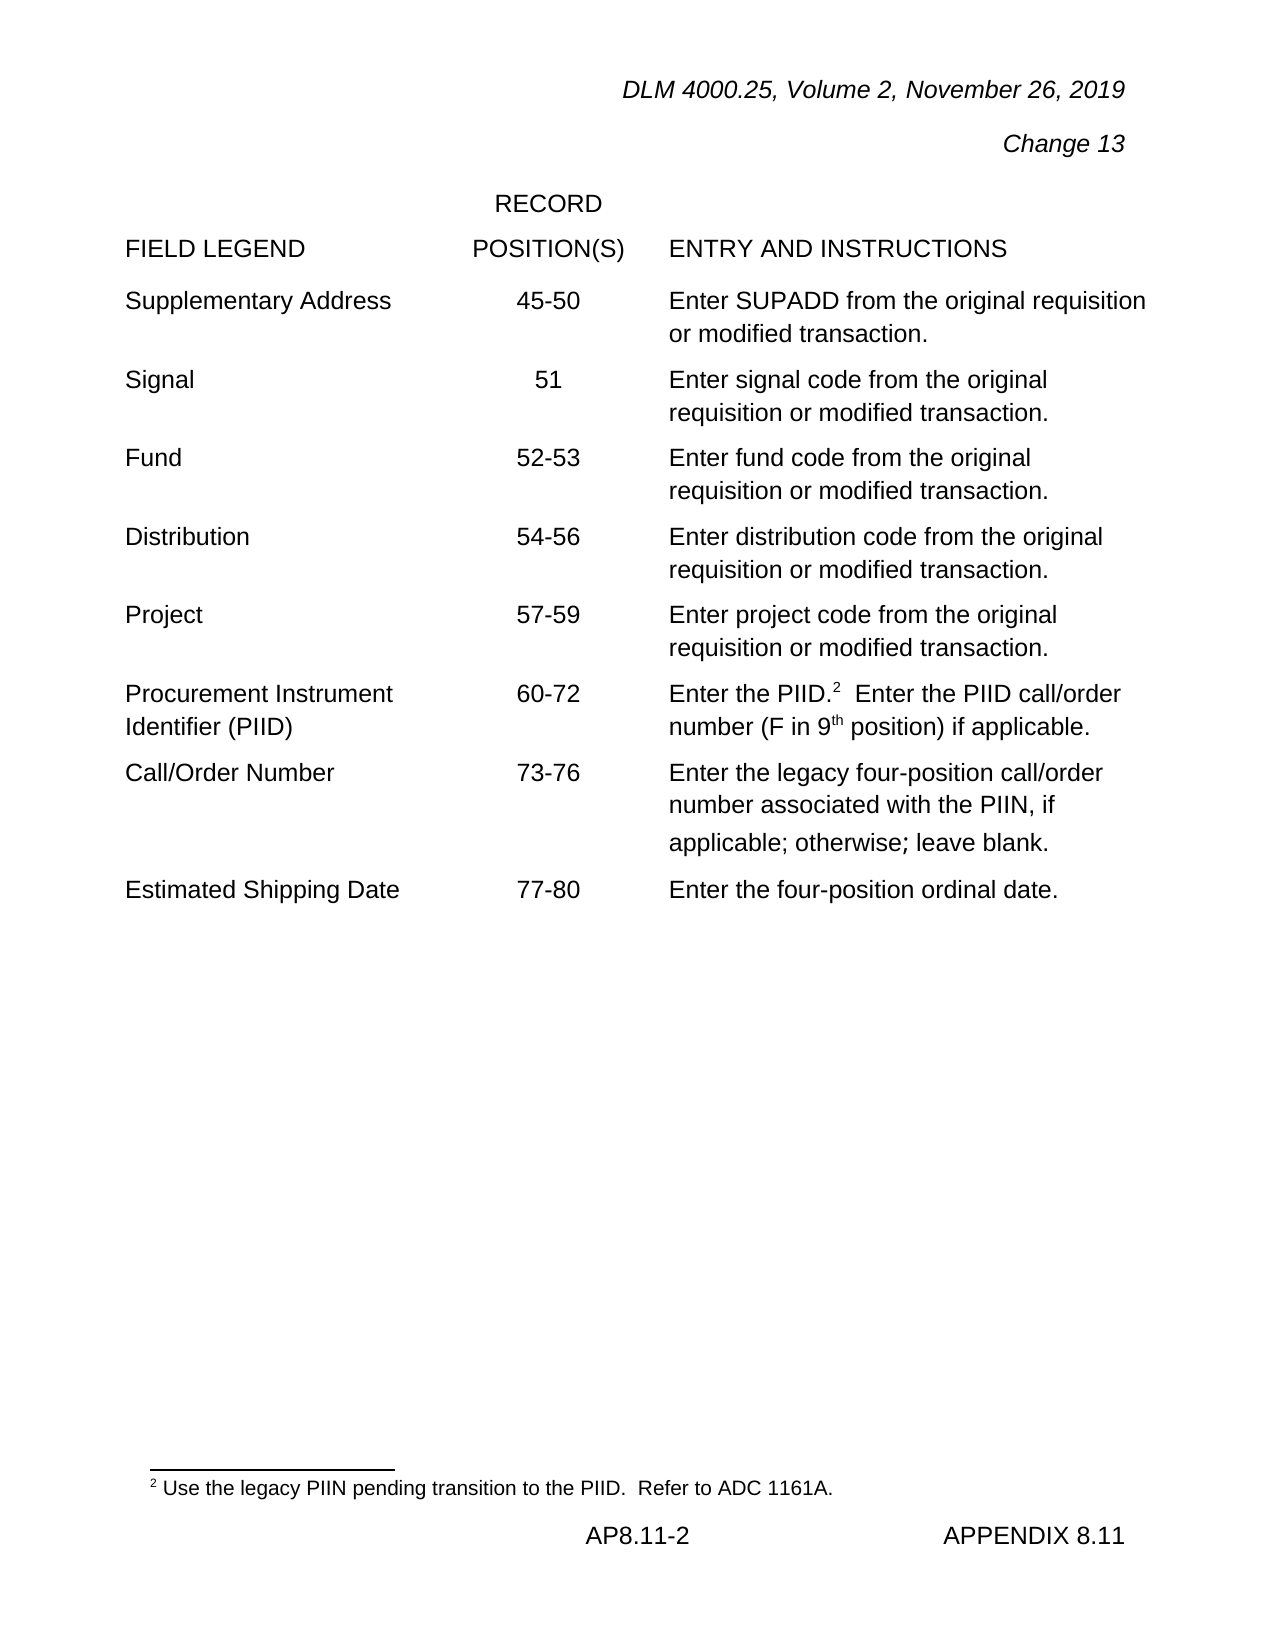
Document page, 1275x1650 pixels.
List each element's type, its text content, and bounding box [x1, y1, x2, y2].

table_cell Enter SUPADD from the original requisition or modified transaction. [656, 280, 1162, 358]
table_header FIELD LEGEND [113, 183, 441, 280]
table_cell 54-56 [441, 516, 656, 594]
table_cell Enter fund code from the original requisition or modified transaction. [656, 437, 1162, 516]
table_cell Enter the four-position ordinal date. [656, 869, 1162, 914]
table_cell 77-80 [441, 869, 656, 914]
table_cell Estimated Shipping Date [113, 869, 441, 914]
table_cell 45-50 [441, 280, 656, 358]
table_header RECORD POSITION(S) [441, 183, 656, 280]
table_cell Distribution [113, 516, 441, 594]
table_cell 60-72 [441, 673, 656, 751]
table_cell Enter signal code from the original requisition or modified transaction. [656, 359, 1162, 437]
table_cell Enter the PIID. Enter the PIID call/order number (F in 9th position) if applicable. [656, 673, 1162, 751]
table_cell 57-59 [441, 594, 656, 673]
table_cell Signal [113, 359, 441, 437]
table_cell 52-53 [441, 437, 656, 516]
table_cell Enter the legacy four-position call/order number associated with the PIIN, if applicable; otherwise; leave blank. [656, 751, 1162, 869]
table_cell Enter distribution code from the original requisition or modified transaction. [656, 516, 1162, 594]
table_cell Fund [113, 437, 441, 516]
table_cell Procurement Instrument Identifier (PIID) [113, 673, 441, 751]
table_cell Supplementary Address [113, 280, 441, 358]
table_cell 51 [441, 359, 656, 437]
table_cell Enter project code from the original requisition or modified transaction. [656, 594, 1162, 673]
table_cell Call/Order Number [113, 751, 441, 869]
table_cell 73-76 [441, 751, 656, 869]
table_cell Project [113, 594, 441, 673]
table_header ENTRY AND INSTRUCTIONS [656, 183, 1162, 280]
